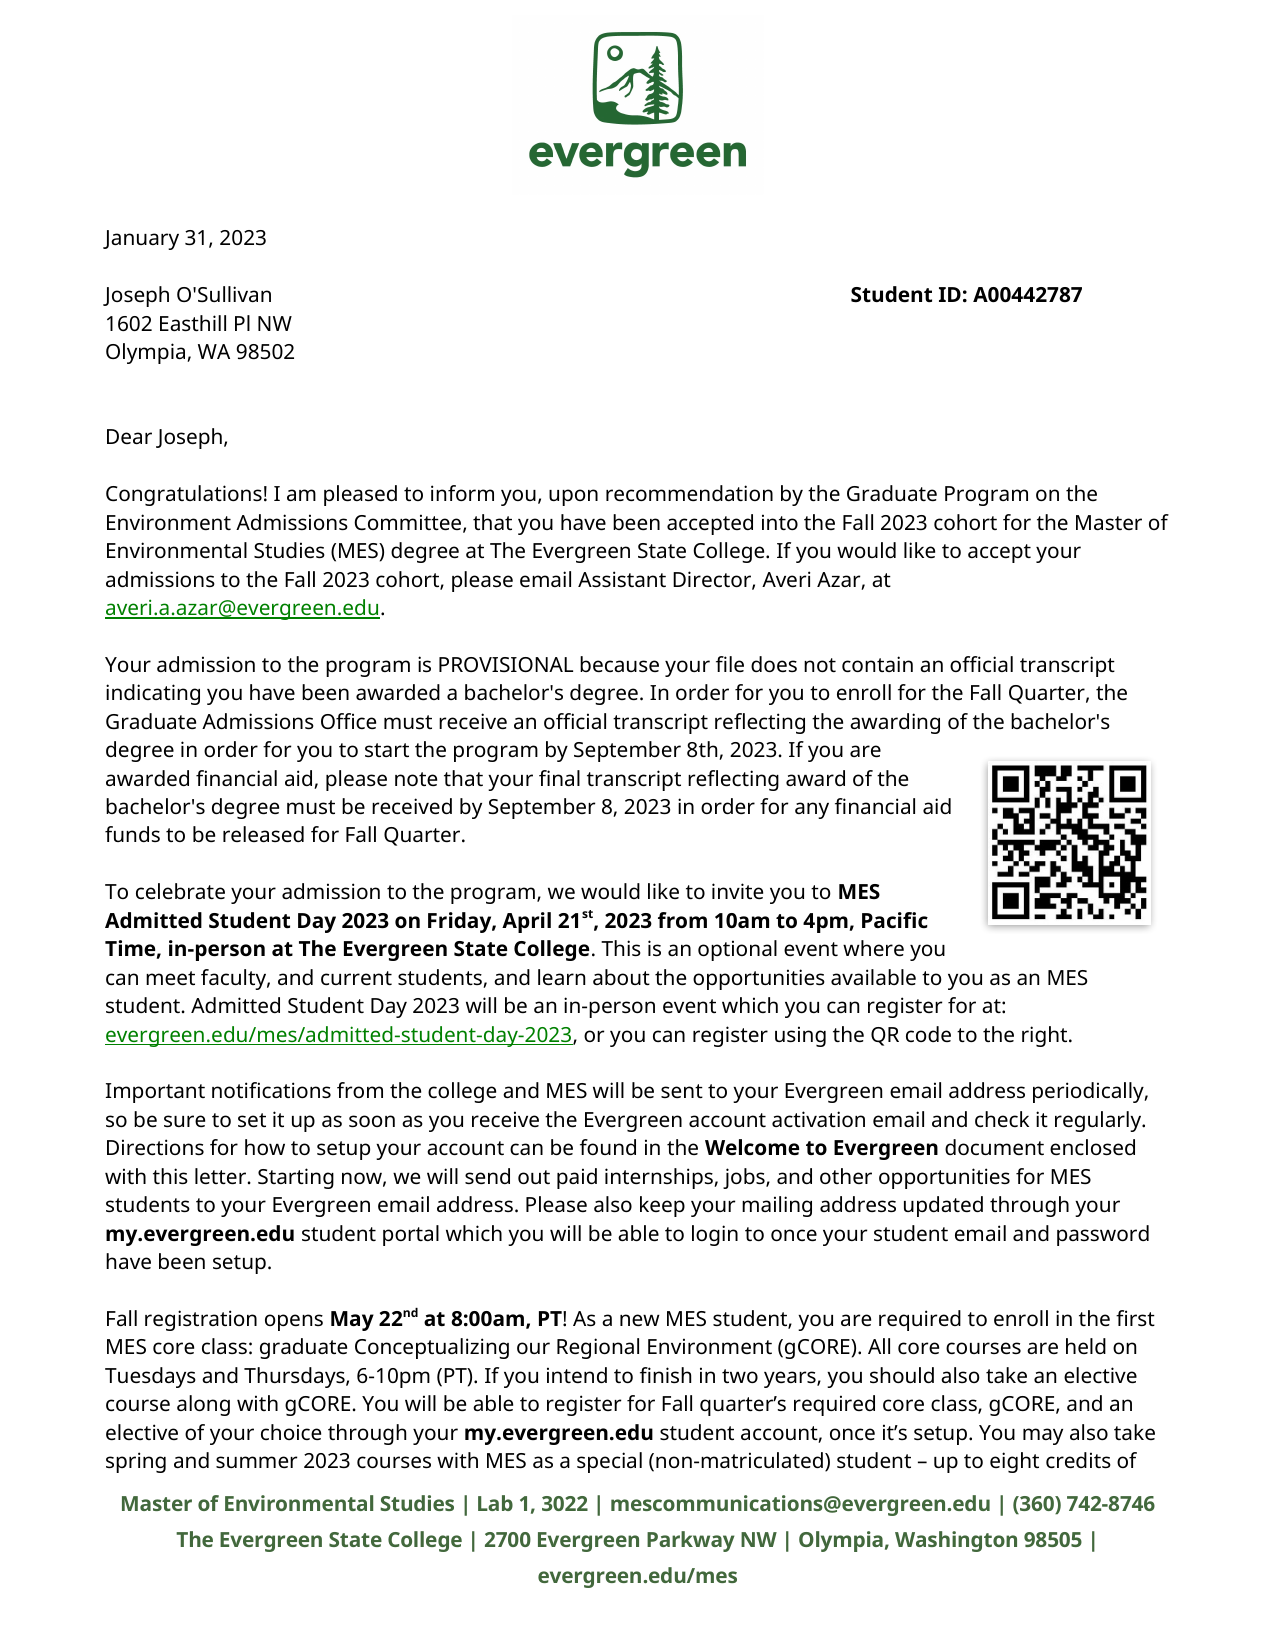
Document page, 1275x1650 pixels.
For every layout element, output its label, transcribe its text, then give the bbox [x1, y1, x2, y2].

picture [988, 761, 1151, 925]
text Important notifications from the college and MES will be sent to your Evergreen email address periodically, so be sure to set it up as soon as you receive the Evergreen account activation email and check it regularly. Directions for how to setup your account can be found in the Welcome to Evergreen document enclosed with this letter. Starting now, we will send out paid internships, jobs, and other opportunities for MES students to your Evergreen email address. Please also keep your mailing address updated through your my.evergreen.edu student portal which you will be able to login to once your student email and password have been setup. [105, 1077, 1170, 1276]
text January 31, 2023 [105, 223, 1170, 252]
text Your admission to the program is PROVISIONAL because your file does not contain an official transcript indicating you have been awarded a bachelor's degree. In order for you to enroll for the Fall Quarter, the Graduate Admissions Office must receive an official transcript reflecting the awarding of the bachelor's degree in order for you to start the program by September 8th, 2023. If you are awarded financial aid, please note that your final transcript reflecting award of the bachelor's degree must be received by September 8, 2023 in order for any financial aid funds to be released for Fall Quarter. [105, 650, 1170, 849]
text Olympia, WA 98502 [105, 337, 1170, 366]
text 1602 Easthill Pl NW [105, 309, 1170, 337]
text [105, 1304, 1170, 1475]
text Joseph O'Sullivan Student ID: A00442787 [105, 280, 1170, 309]
text Dear Joseph, [105, 422, 1170, 451]
picture [511, 15, 764, 195]
text Congratulations! I am pleased to inform you, upon recommendation by the Graduate Program on the Environment Admissions Committee, that you have been accepted into the Fall 2023 cohort for the Master of Environmental Studies (MES) degree at The Evergreen State College. If you would like to accept your admissions to the Fall 2023 cohort, please email Assistant Director, Averi Azar, at averi.a.azar@evergreen.edu. [105, 479, 1170, 622]
text To celebrate your admission to the program, we would like to invite you to MES Admitted Student Day 2023 on Friday, April 21st, 2023 from 10am to 4pm, Pacific Time, in-person at The Evergreen State College. This is an optional event where you can meet faculty, and current students, and learn about the opportunities available to you as an MES student. Admitted Student Day 2023 will be an in-person event which you can register for at: evergreen.edu/mes/admitted-student-day-2023, or you can register using the QR code to the right. [105, 877, 1170, 1048]
